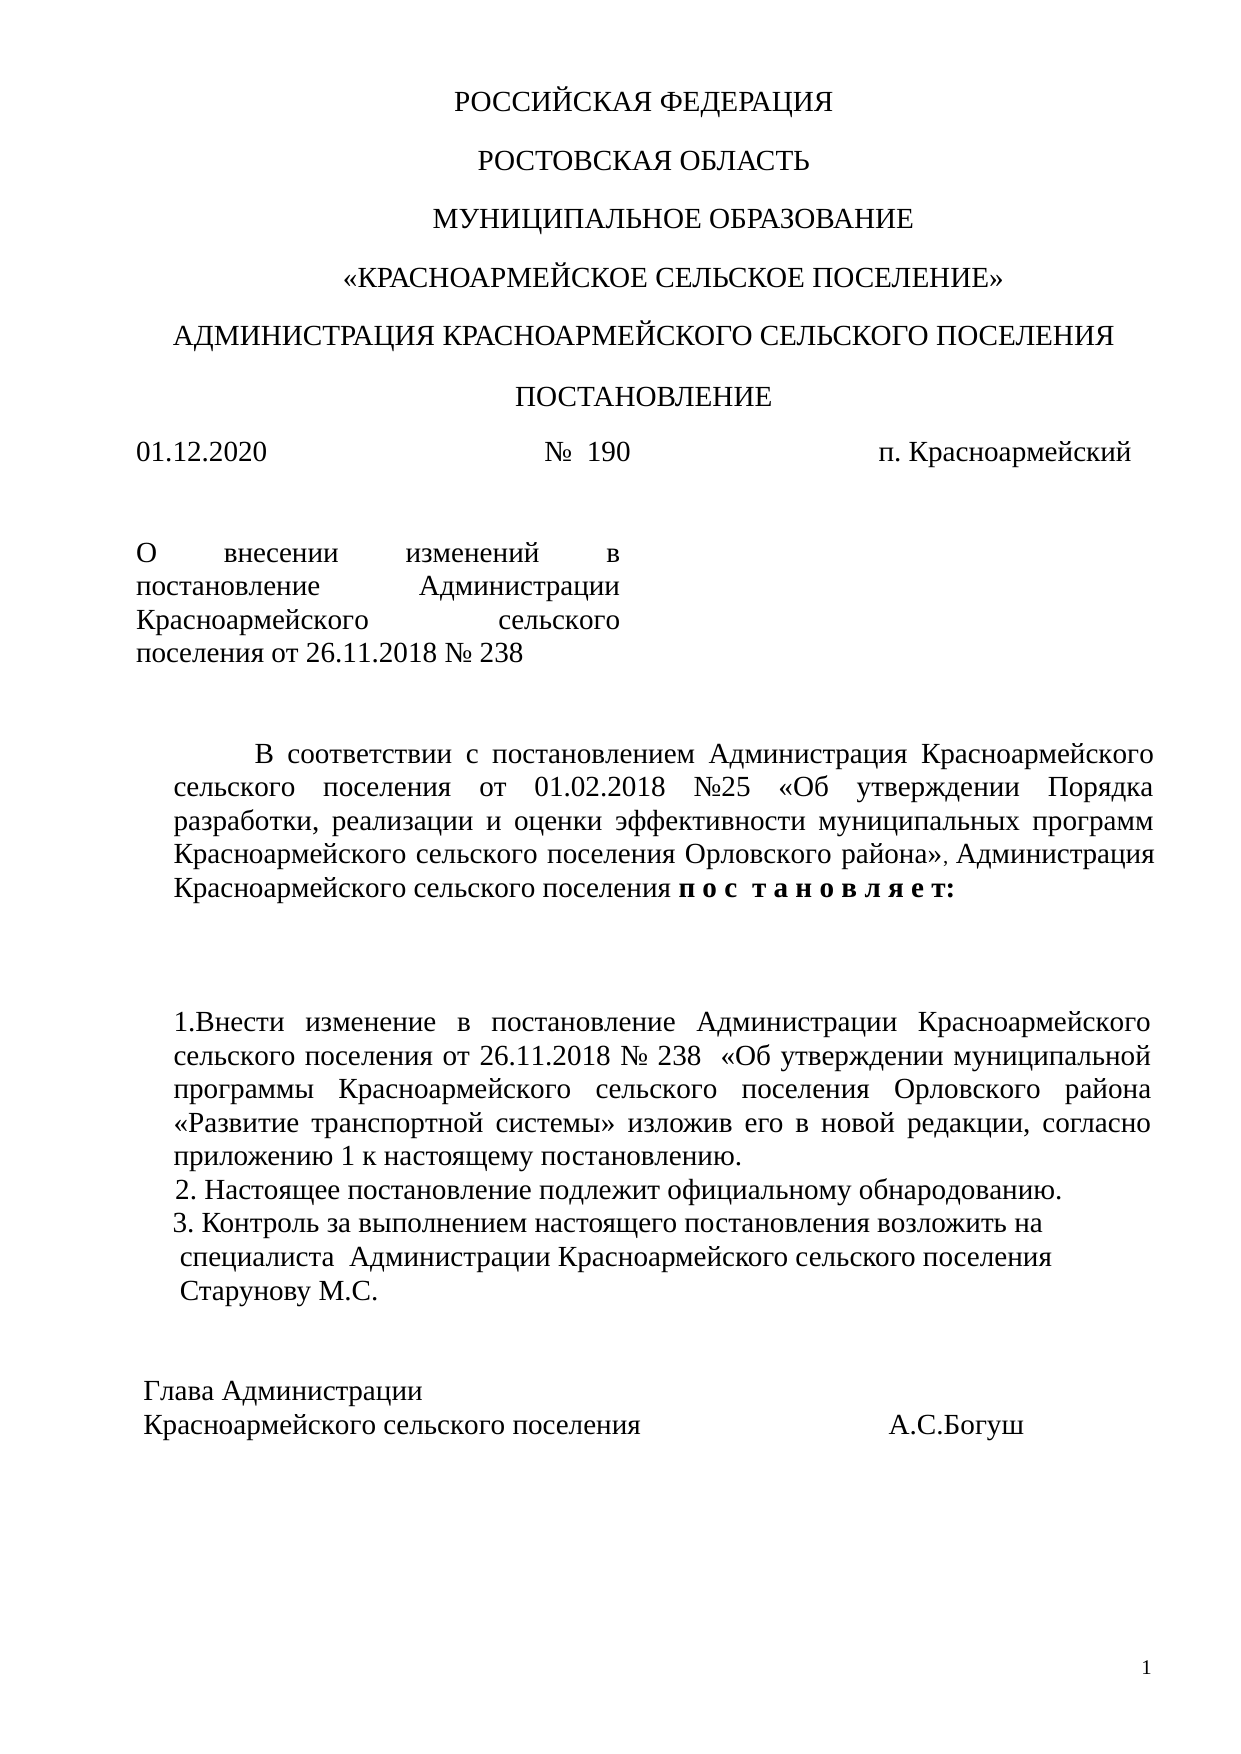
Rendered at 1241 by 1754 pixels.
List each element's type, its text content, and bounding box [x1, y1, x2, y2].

text 3. Контроль за выполнением настоящего постановления возложить на [136, 1206, 1152, 1239]
text «КРАСНОАРМЕЙСКОЕ СЕЛЬСКОЕ ПОСЕЛЕНИЕ» [136, 260, 1152, 293]
text 2. Настоящее постановление подлежит официальному обнародованию. [175, 1172, 1152, 1206]
text 1.Внести изменение в постановление Администрации Красноармейского сельского поселения от 26.11.2018 № 238 «Об утверждении муниципальной программы Красноармейского сельского поселения Орловского района «Развитие транспортной системы» изложив его в новой редакции, согласно приложению 1 к настоящему постановлению. [173, 1004, 1152, 1172]
text Старунову М.С. [136, 1273, 1152, 1306]
text РОСТОВСКАЯ ОБЛАСТЬ [136, 143, 1152, 176]
text Красноармейского сельского поселения А.С.Богуш [136, 1407, 1152, 1440]
text МУНИЦИПАЛЬНОЕ ОБРАЗОВАНИЕ [136, 201, 1152, 235]
text 01.12.2020 190 п. Красноармейский [136, 434, 1152, 468]
text Глава Администрации [136, 1373, 1152, 1407]
text РОССИЙСКАЯ ФЕДЕРАЦИЯ [136, 84, 1152, 118]
text АДМИНИСТРАЦИЯ КРАСНОАРМЕЙСКОГО СЕЛЬСКОГО ПОСЕЛЕНИЯ [136, 318, 1152, 352]
text специалиста Администрации Красноармейского сельского поселения [136, 1239, 1152, 1273]
text О внесении изменений в постановление Администрации Красноармейского сельского поселения от 26.11.2018 № 238 [136, 535, 620, 669]
text В соответствии с постановлением Администрация Красноармейского сельского поселения от 01.02.2018 №25 «Об утверждении Порядка разработки, реализации и оценки эффективности муниципальных программ Красноармейского сельского поселения Орловского района», Администрация Красноармейского сельского поселения п о с т а н о в л я е т: [173, 736, 1154, 904]
text ПОСТАНОВЛЕНИЕ [136, 379, 1152, 412]
